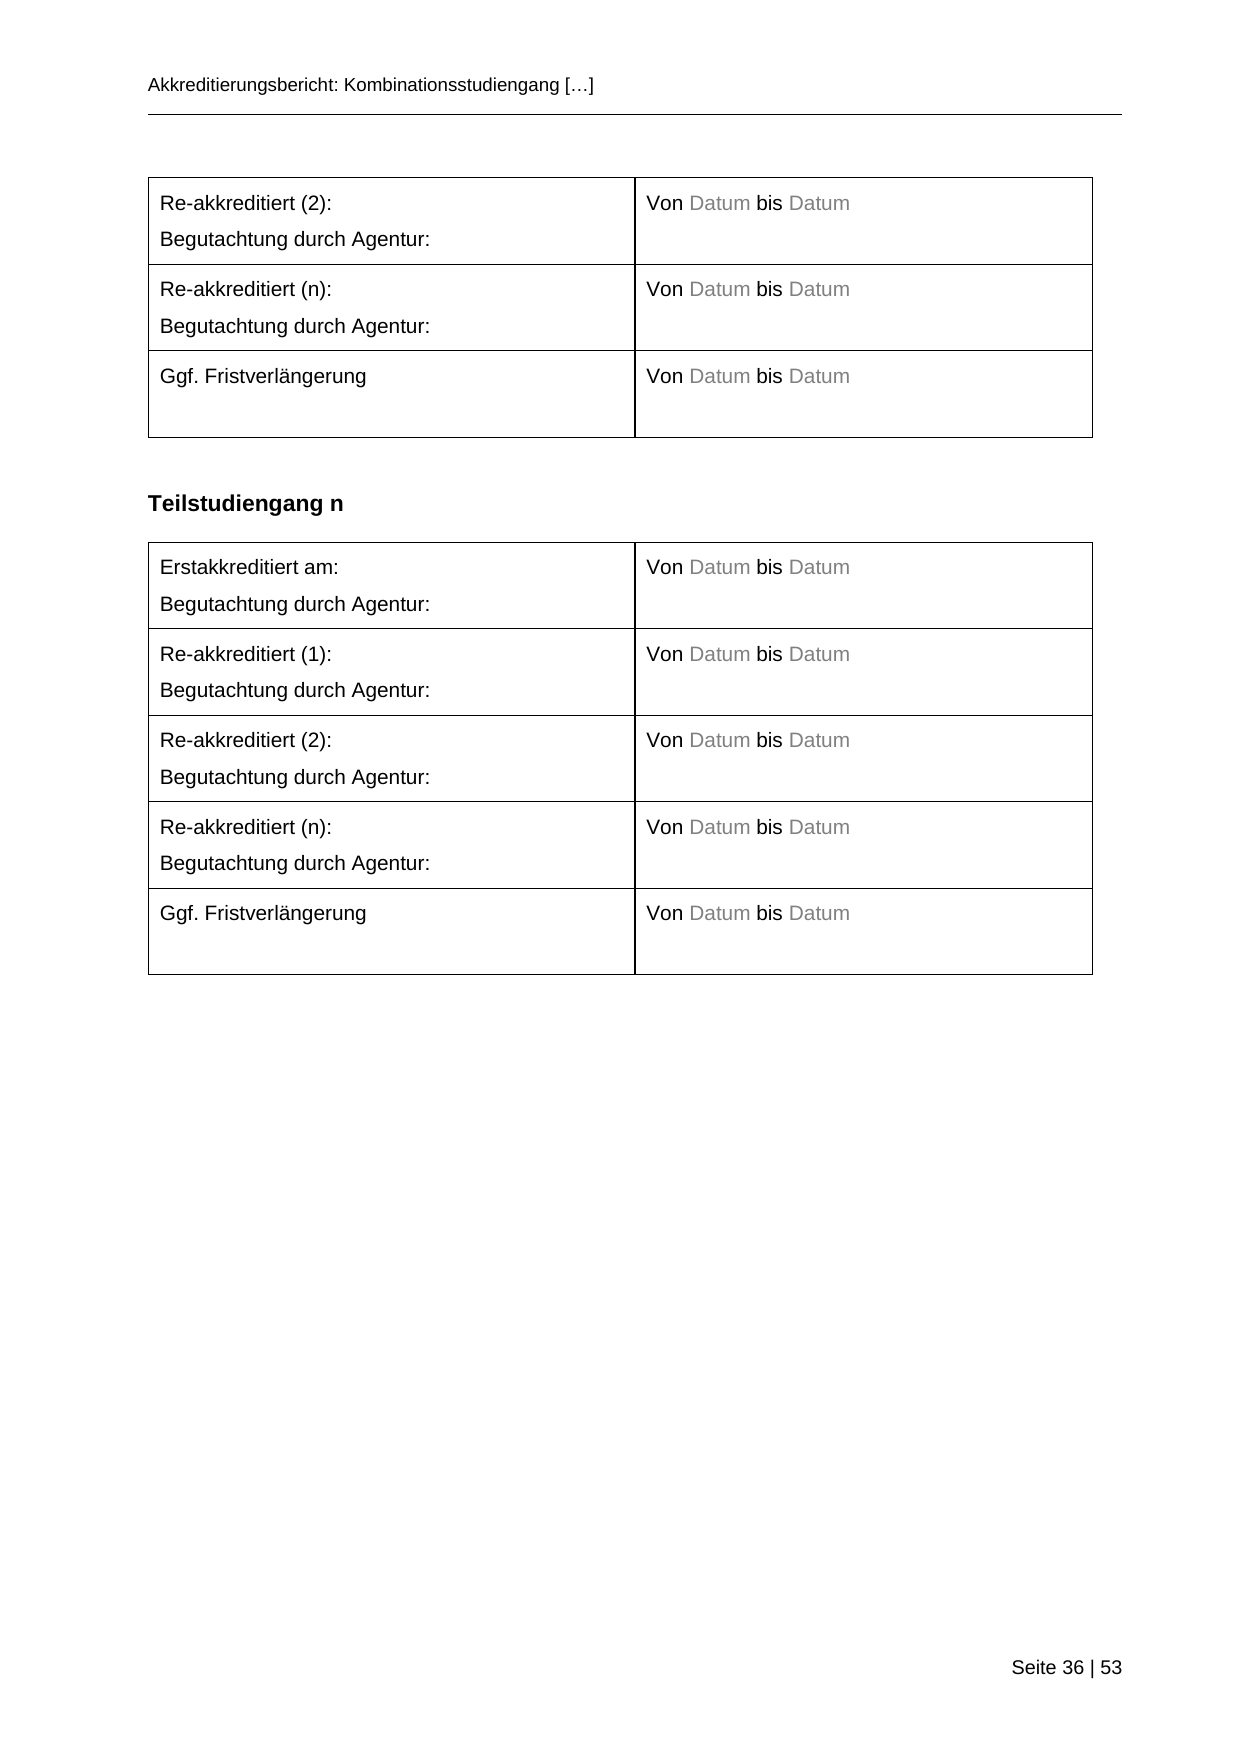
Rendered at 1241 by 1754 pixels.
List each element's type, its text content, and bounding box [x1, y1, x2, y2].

table_header Von bis [636, 543, 1092, 628]
table_cell Re-akkreditiert (n): Begutachtung durch Agentur: [149, 802, 634, 887]
table_cell Re-akkreditiert (2): Begutachtung durch Agentur: [149, 178, 634, 264]
table_cell Von bis [636, 629, 1092, 714]
table_cell Ggf. Fristverlängerung [149, 889, 634, 974]
table_header Erstakkreditiert am: Begutachtung durch Agentur: [149, 543, 634, 628]
table_cell Re-akkreditiert (2): Begutachtung durch Agentur: [149, 716, 634, 801]
table_cell Von bis [636, 351, 1092, 437]
table_cell Von bis [636, 265, 1092, 350]
table_cell Von bis [636, 889, 1092, 974]
text Teilstudiengang n [148, 489, 1122, 516]
table_cell Von bis [636, 178, 1092, 264]
table_cell Von bis [636, 802, 1092, 887]
table_cell Re-akkreditiert (n): Begutachtung durch Agentur: [149, 265, 634, 350]
table_cell Ggf. Fristverlängerung [149, 351, 634, 437]
table_cell Von bis [636, 716, 1092, 801]
table_cell Re-akkreditiert (1): Begutachtung durch Agentur: [149, 629, 634, 714]
